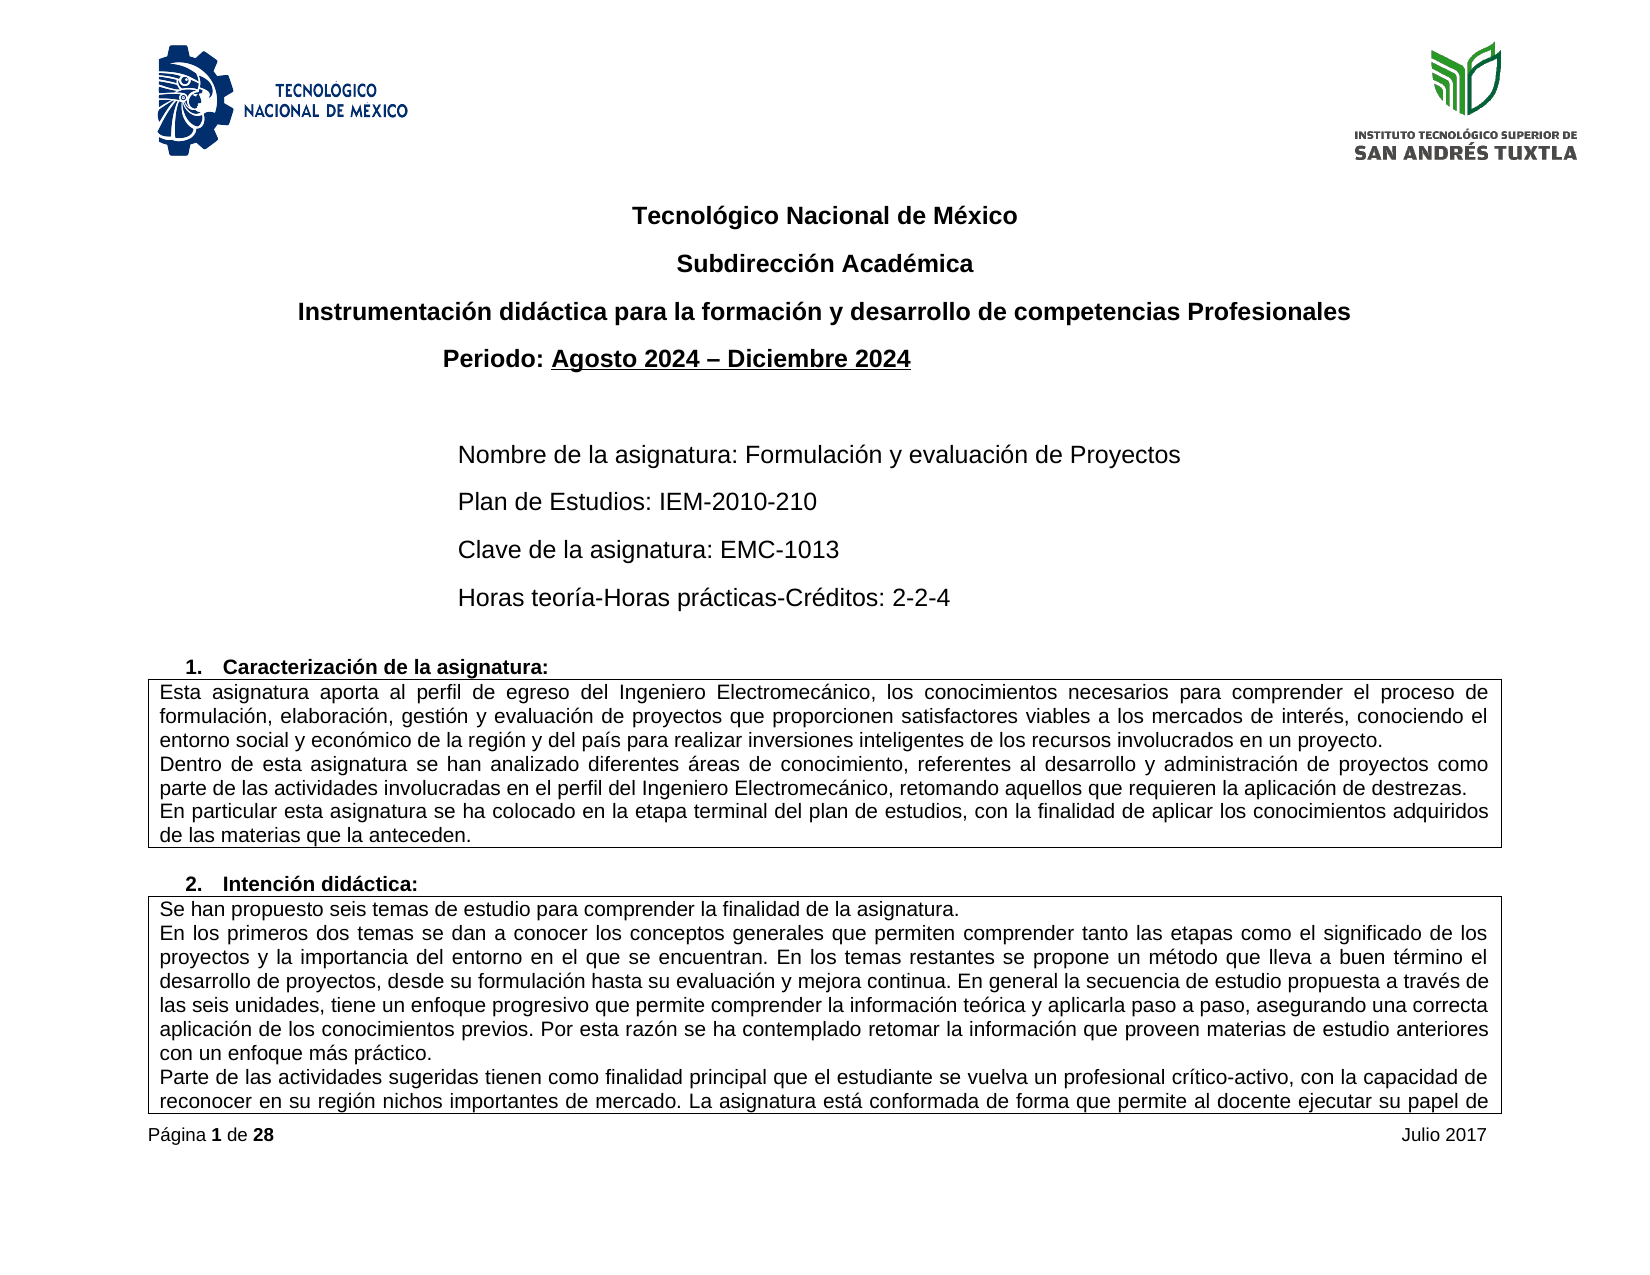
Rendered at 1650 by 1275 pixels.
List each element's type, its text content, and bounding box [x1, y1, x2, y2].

text Plan de Estudios: IEM-2010-210 [458, 487, 1502, 516]
text Clave de la asignatura: EMC-1013 [458, 535, 1502, 564]
list Intención didáctica: [185, 872, 1502, 896]
text Horas teoría-Horas prácticas-Créditos: 2-2-4 [458, 583, 1502, 612]
text Subdirección Académica [148, 249, 1502, 278]
text Periodo: Agosto 2024 – Diciembre 2024 [369, 344, 1502, 373]
text Instrumentación didáctica para la formación y desarrollo de competencias Profesionales [148, 297, 1502, 325]
list Caracterización de la asignatura: [185, 654, 1502, 678]
picture [1355, 41, 1577, 160]
text Nombre de la asignatura: Formulación y evaluación de Proyectos [458, 440, 1502, 468]
table_header Esta asignatura aporta al perfil de egreso del Ingeniero Electromecánico, los conocimientos necesarios para comprender el proceso de formulación, elaboración, gestión y evaluación de proyectos que proporcionen satisfactores viables a los mercados de interés, conociendo el entorno social y económico de la región y del país para realizar inversiones inteligentes de los recursos involucrados en un proyecto. Dentro de esta asignatura se han analizado diferentes áreas de conocimiento, referentes al desarrollo y administración de proyectos como parte de las actividades involucradas en el perfil del Ingeniero Electromecánico, retomando aquellos que requieren la aplicación de destrezas. En particular esta asignatura se ha colocado en la etapa terminal del plan de estudios, con la finalidad de aplicar los conocimientos adquiridos de las materias que la anteceden. [149, 680, 1501, 847]
picture [148, 41, 417, 160]
text Tecnológico Nacional de México [148, 201, 1502, 230]
